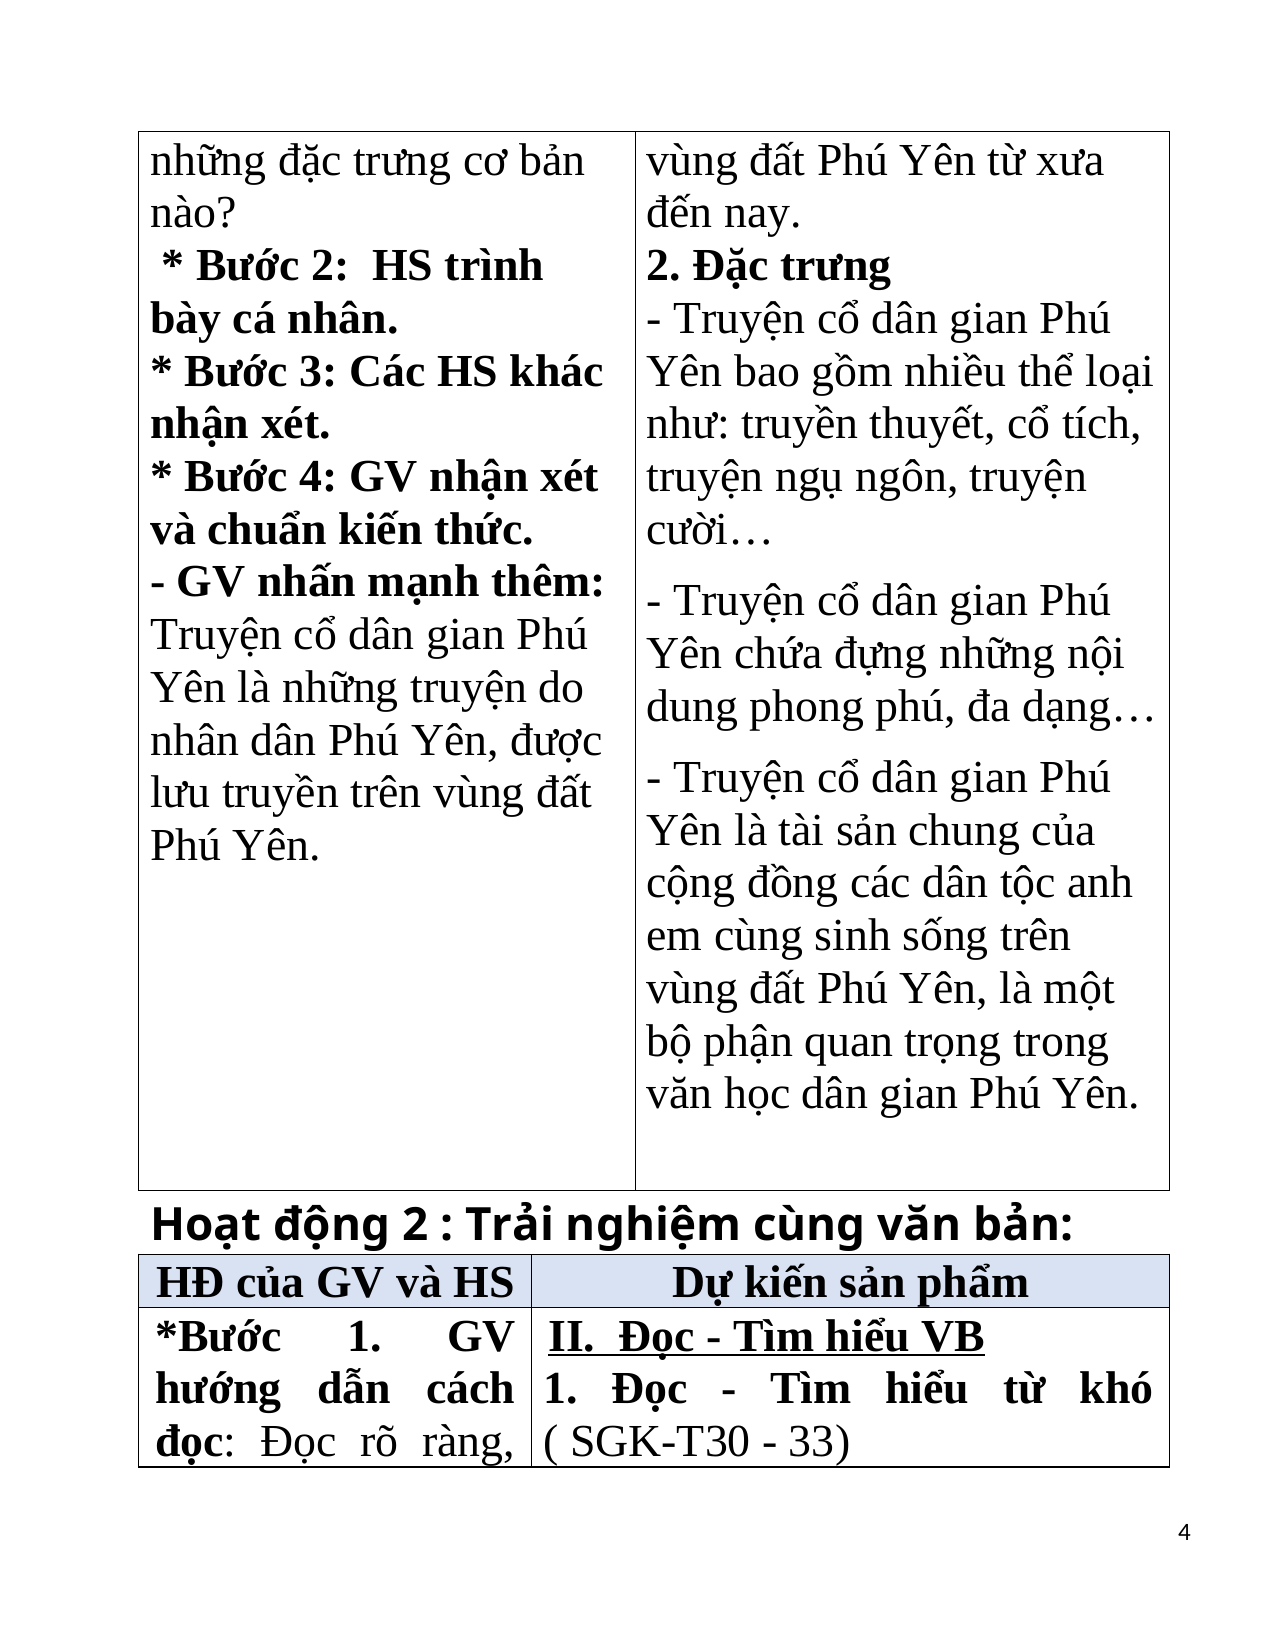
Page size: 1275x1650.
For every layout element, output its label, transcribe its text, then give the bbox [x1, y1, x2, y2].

table_cell HĐ của GV và HS [139, 1255, 531, 1307]
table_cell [532, 1308, 1169, 1466]
table_cell Dự kiến sản phẩm [532, 1255, 1169, 1307]
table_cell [139, 132, 635, 1190]
text Hoạt động 2 : Trải nghiệm cùng văn bản: [150, 1191, 1191, 1253]
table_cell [139, 1308, 531, 1466]
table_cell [636, 132, 1169, 1190]
